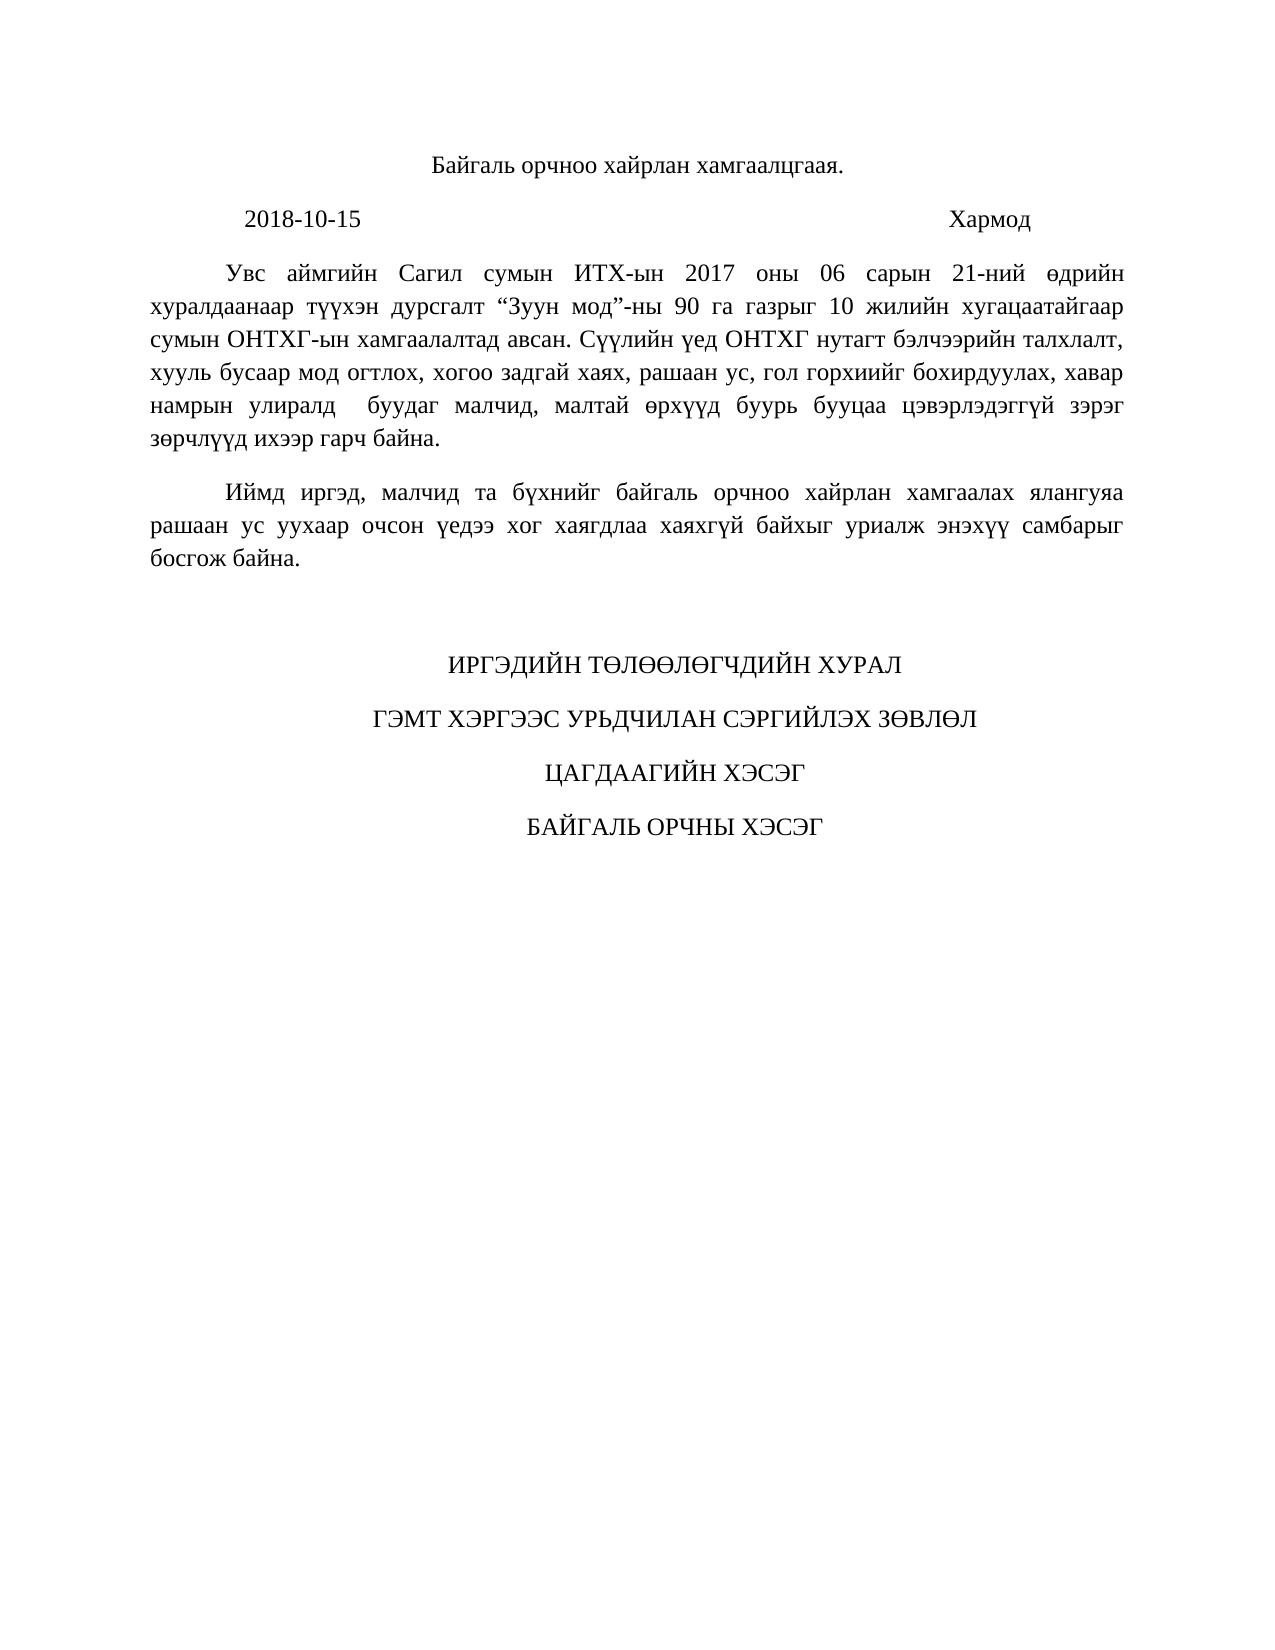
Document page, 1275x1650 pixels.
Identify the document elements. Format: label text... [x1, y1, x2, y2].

text ГЭМТ ХЭРГЭЭС УРЬДЧИЛАН СЭРГИЙЛЭХ ЗӨВЛӨЛ [150, 704, 1125, 733]
text ИРГЭДИЙН ТӨЛӨӨЛӨГЧДИЙН ХУРАЛ [150, 650, 1125, 679]
text 2018-10-15 Хармод [150, 204, 1125, 233]
text ЦАГДААГИЙН ХЭСЭГ [150, 758, 1125, 787]
text Байгаль орчноо хайрлан хамгаалцгаая. [150, 150, 1125, 179]
text Иймд иргэд, малчид та бүхнийг байгаль орчноо хайрлан хамгаалах ялангуяа рашаан ус уухаар очсон үедээ хог хаягдлаа хаяхгүй байхыг уриалж энэхүү самбарыг босгож байна. [150, 477, 1125, 571]
text БАЙГАЛЬ ОРЧНЫ ХЭСЭГ [150, 812, 1125, 841]
text Увс аймгийн Сагил сумын ИТХ-ын 2017 оны 06 сарын 21-ний өдрийн хуралдаанаар түүхэн дурсгалт “Зуун мод”-ны 90 га газрыг 10 жилийн хугацаатайгаар сумын ОНТХГ-ын хамгаалалтад авсан. Сүүлийн үед ОНТХГ нутагт бэлчээрийн талхлалт, хууль бусаар мод огтлох, хогоо задгай хаях, рашаан ус, гол горхиийг бохирдуулах, хавар намрын улиралд буудаг малчид, малтай өрхүүд буурь бууцаа цэвэрлэдэггүй зэрэг зөрчлүүд ихээр гарч байна. [150, 258, 1125, 452]
